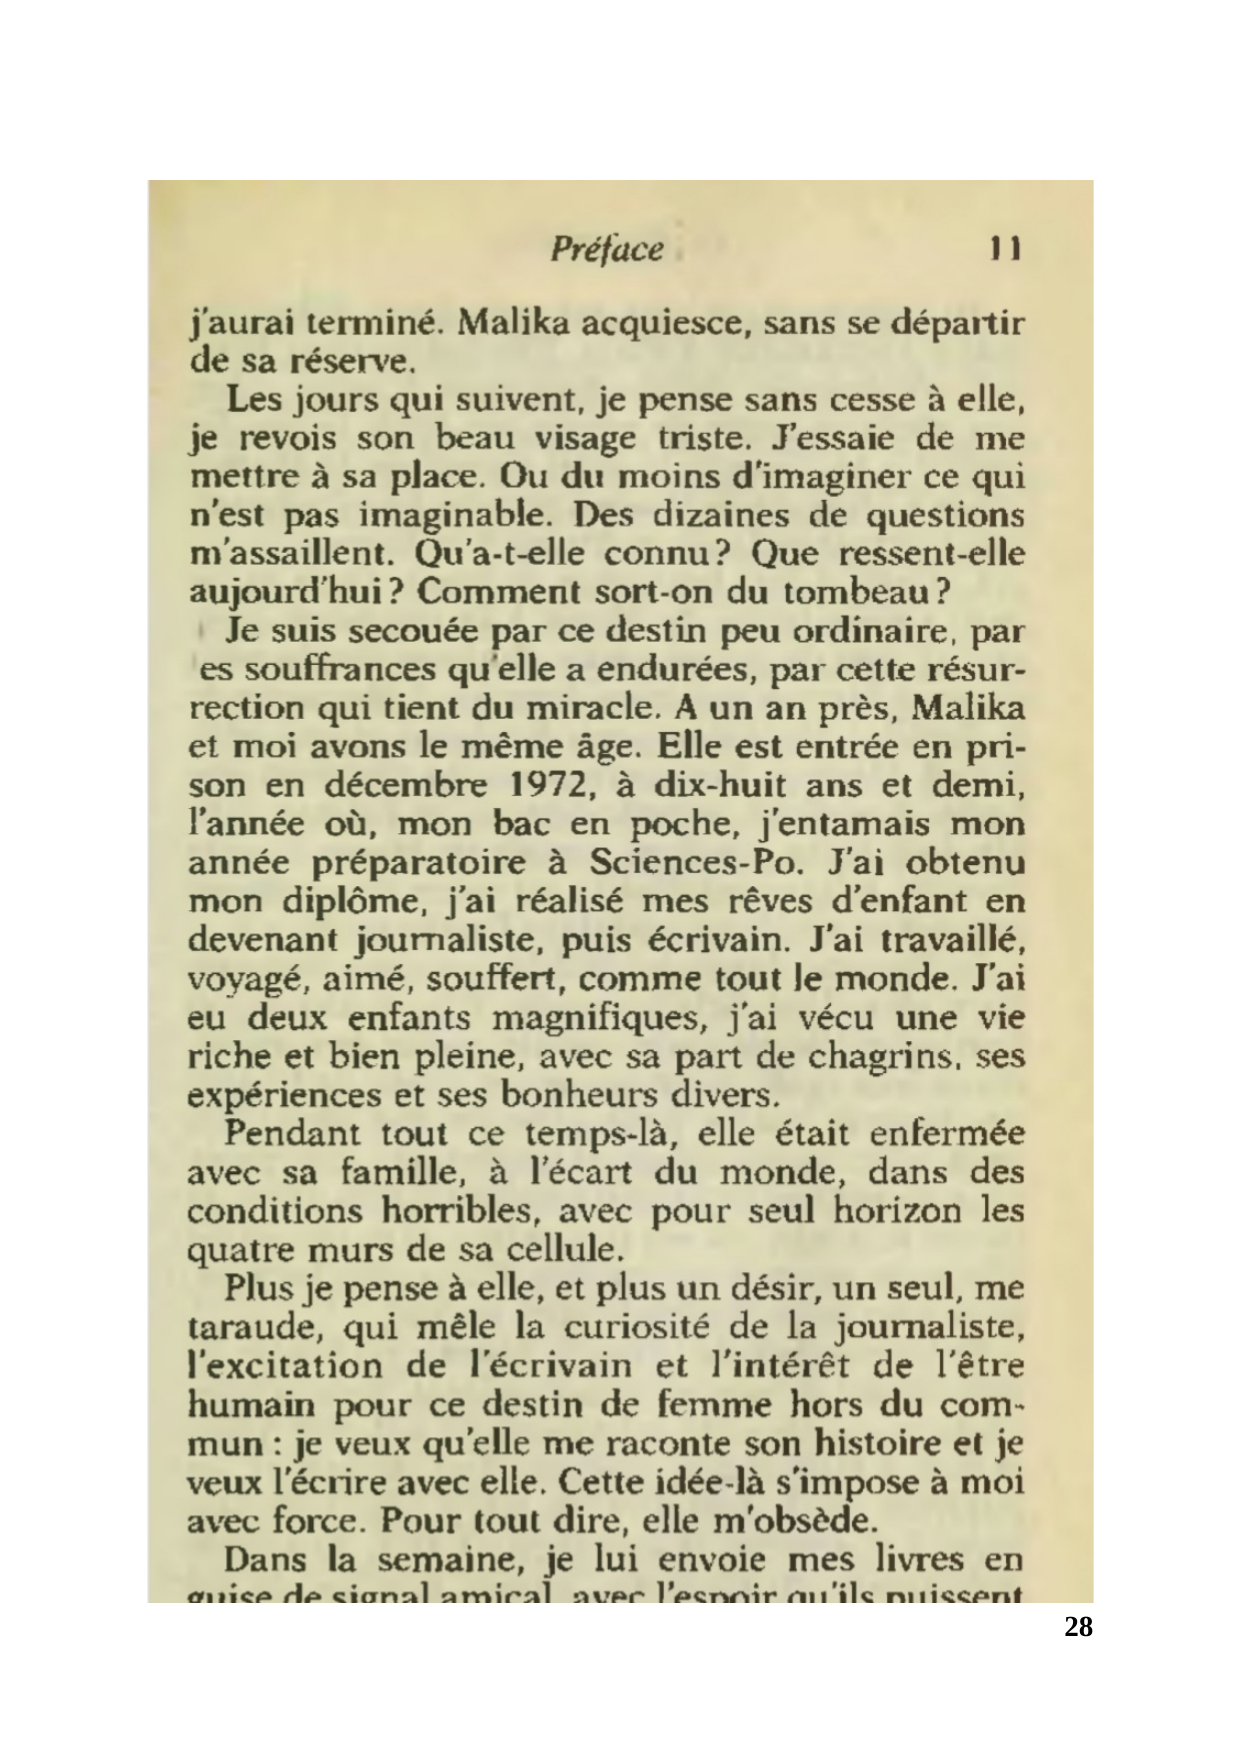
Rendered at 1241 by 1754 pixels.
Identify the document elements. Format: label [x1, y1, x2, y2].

picture [147, 180, 1094, 1603]
